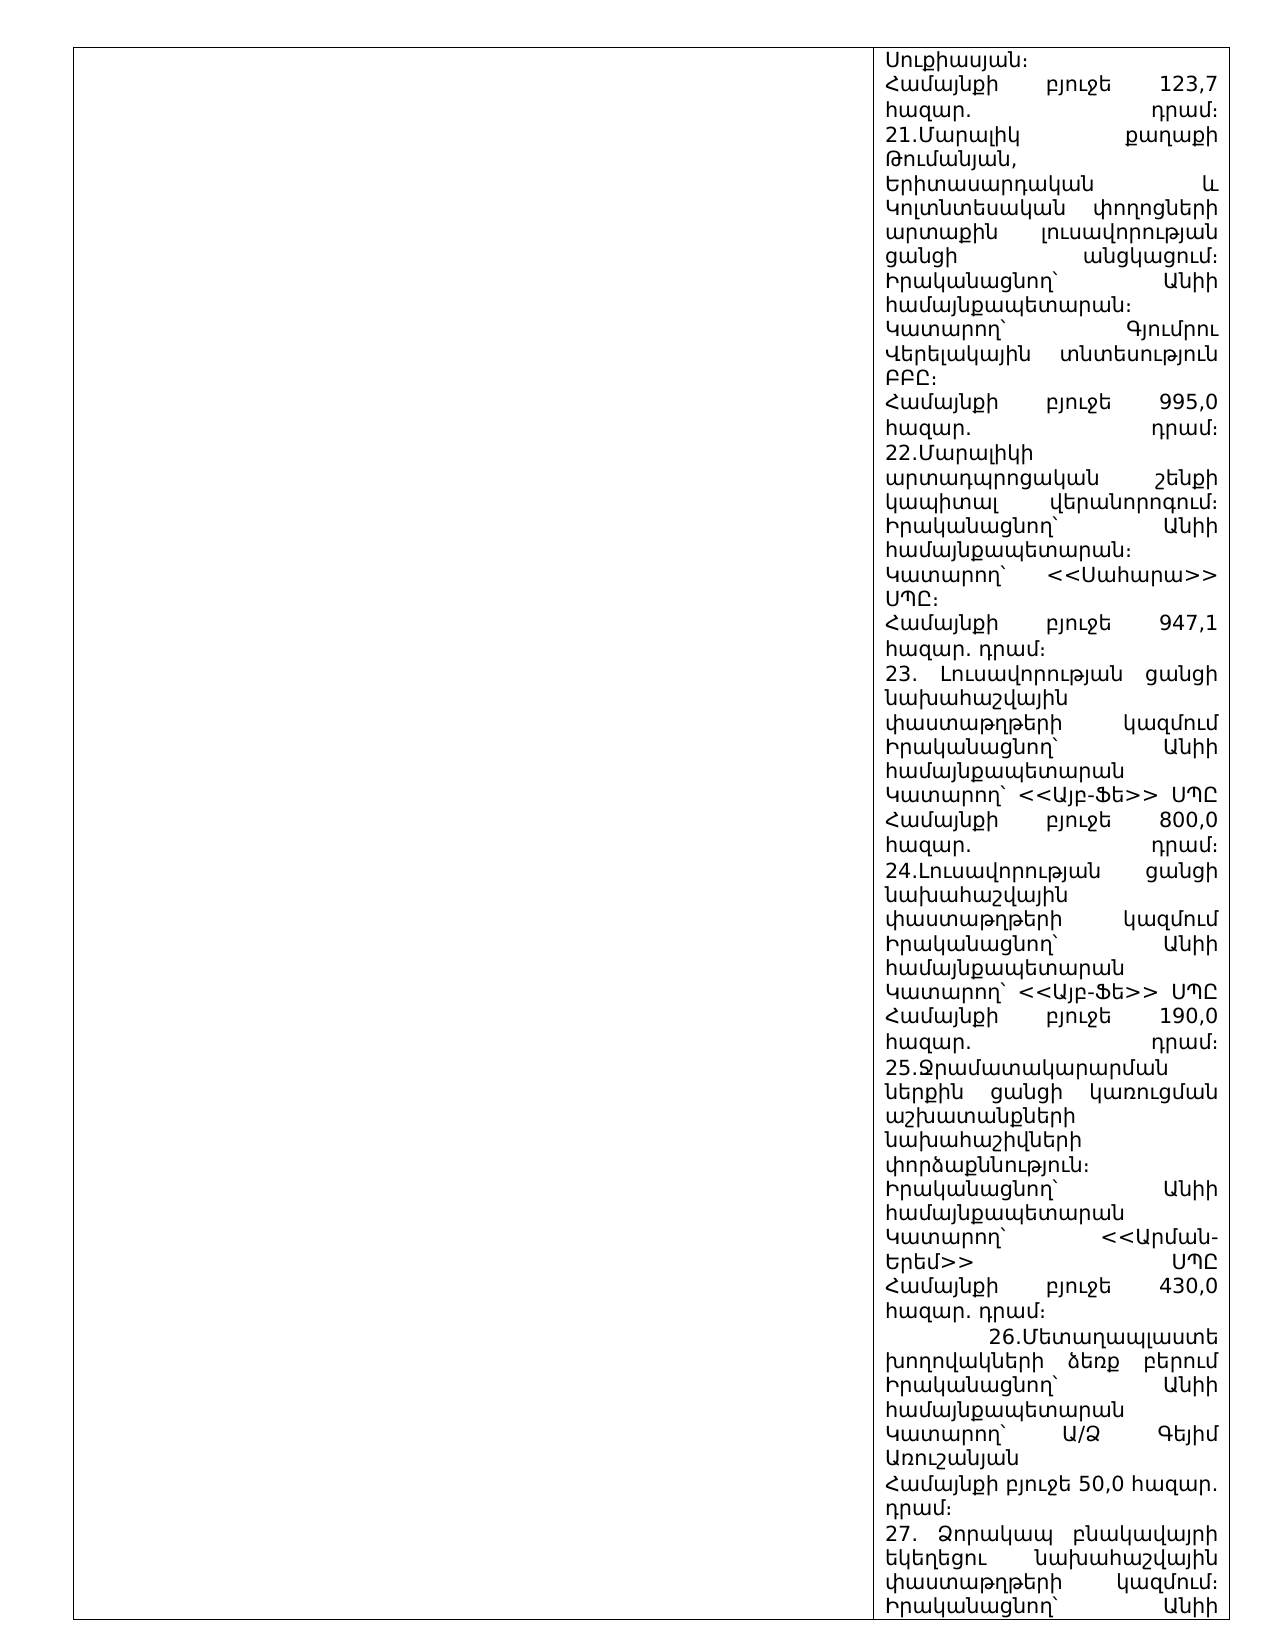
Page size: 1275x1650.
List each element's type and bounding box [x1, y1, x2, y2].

table_cell [74, 48, 873, 1619]
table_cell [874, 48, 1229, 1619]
